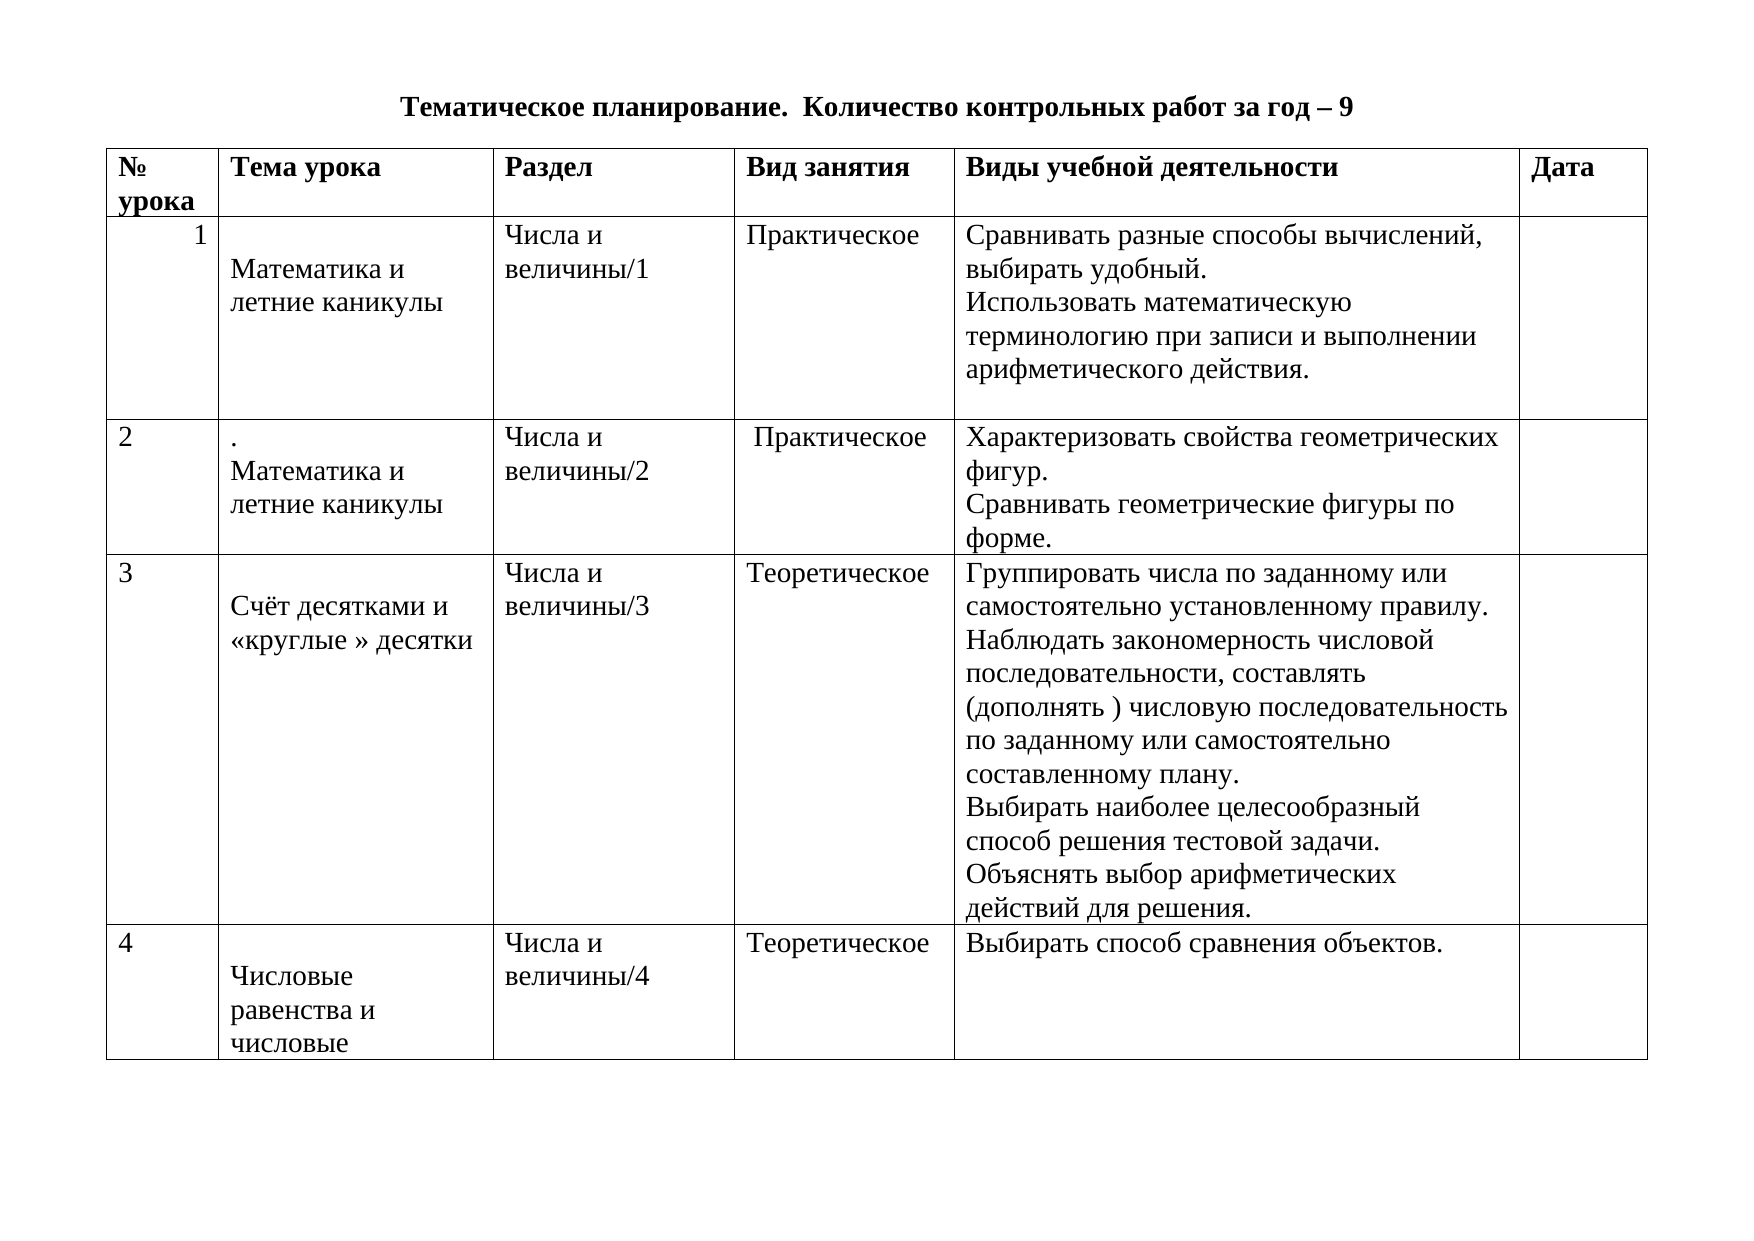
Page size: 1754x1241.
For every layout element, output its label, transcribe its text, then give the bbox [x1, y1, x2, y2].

table_header Дата [1520, 149, 1647, 216]
table_cell 2 [107, 420, 218, 554]
table_cell Числа и величины/2 [494, 420, 734, 554]
table_cell Числа и величины/4 [494, 925, 734, 1059]
list Тематическое планирование. Количество контрольных работ за год – 9 [118, 89, 1636, 122]
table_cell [955, 925, 1519, 1059]
table_cell . Математика и летние каникулы [219, 420, 493, 554]
table_cell 1 [107, 217, 218, 418]
table_header № урока [107, 149, 218, 216]
table_cell [1520, 420, 1647, 554]
table_cell Теоретическое [735, 925, 954, 1059]
table_cell 4 [107, 925, 218, 1059]
table_cell Числа и величины/1 [494, 217, 734, 418]
table_header Виды учебной деятельности [955, 149, 1519, 216]
table_cell Группировать числа по заданному или самостоятельно установленному правилу. Наблюдать закономерность числовой последовательности, составлять (дополнять ) числовую последовательность по заданному или самостоятельно составленному плану. Выбирать наиболее целесообразный способ решения тестовой задачи. Объяснять выбор арифметических действий для решения. [955, 555, 1519, 924]
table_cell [219, 925, 493, 1059]
table_cell Сравнивать разные способы вычислений, выбирать удобный. Использовать математическую терминологию при записи и выполнении арифметического действия. [955, 217, 1519, 418]
table_header Раздел [494, 149, 734, 216]
table_cell 3 [107, 555, 218, 924]
table_header Вид занятия [735, 149, 954, 216]
table_cell Счёт десятками и «круглые » десятки [219, 555, 493, 924]
table_cell [1520, 555, 1647, 924]
table_cell Практическое [735, 217, 954, 418]
table_cell Числа и величины/3 [494, 555, 734, 924]
table_cell Математика и летние каникулы [219, 217, 493, 418]
table_cell [1520, 925, 1647, 1059]
table_cell [1520, 217, 1647, 418]
table_header Тема урока [219, 149, 493, 216]
table_cell Теоретическое [735, 555, 954, 924]
table_cell Практическое [735, 420, 954, 554]
table_cell Характеризовать свойства геометрических фигур. Сравнивать геометрические фигуры по форме. [955, 420, 1519, 554]
